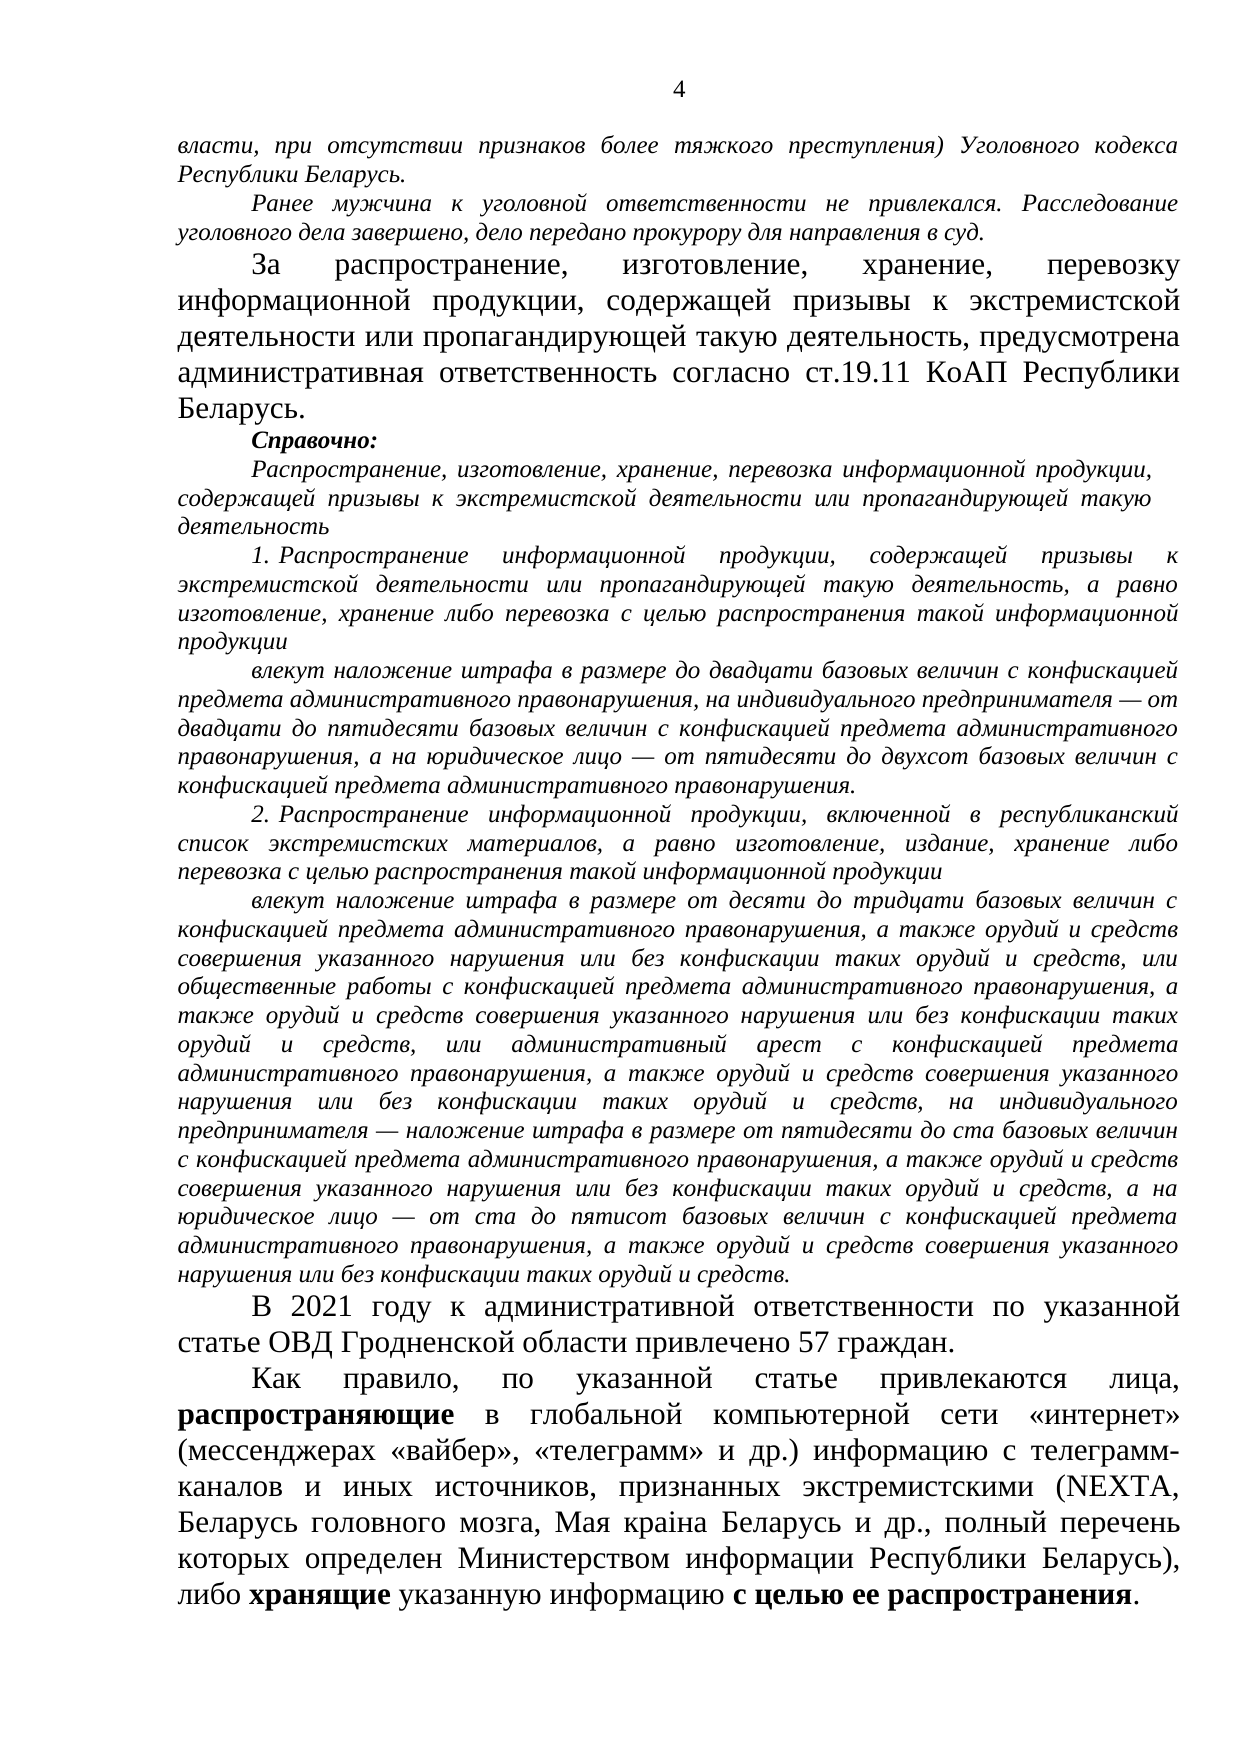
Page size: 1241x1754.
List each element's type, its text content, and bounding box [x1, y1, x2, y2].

text Справочно: [177, 425, 1154, 454]
text В 2021 году к административной ответственности по указанной статье ОВД Гродненской области привлечено 57 граждан. [177, 1288, 1181, 1359]
text влекут наложение штрафа в размере от десяти до тридцати базовых величин с конфискацией предмета административного правонарушения, а также орудий и средств совершения указанного нарушения или без конфискации таких орудий и средств, или общественные работы с конфискацией предмета административного правонарушения, а также орудий и средств совершения указанного нарушения или без конфискации таких орудий и средств, или административный арест с конфискацией предмета административного правонарушения, а также орудий и средств совершения указанного нарушения или без конфискации таких орудий и средств, на индивидуального предпринимателя — наложение штрафа в размере от пятидесяти до ста базовых величин с конфискацией предмета административного правонарушения, а также орудий и средств совершения указанного нарушения или без конфискации таких орудий и средств, а на юридическое лицо — от ста до пятисот базовых величин с конфискацией предмета административного правонарушения, а также орудий и средств совершения указанного нарушения или без конфискации таких орудий и средств. [177, 885, 1181, 1288]
text Как правило, по указанной статье привлекаются лица, распространяющие в глобальной компьютерной сети «интернет» (мессенджерах «вайбер», «телеграмм» и др.) информацию с телеграмм-каналов и иных источников, признанных экстремистскими (NEXTA, Беларусь головного мозга, Мая краіна Беларусь и др., полный перечень которых определен Министерством информации Республики Беларусь), либо хранящие указанную информацию с целью ее распространения. [177, 1359, 1181, 1611]
text За распространение, изготовление, хранение, перевозку информационной продукции, содержащей призывы к экстремистской деятельности или пропагандирующей такую деятельность, предусмотрена административная ответственность согласно ст.19.11 КоАП Республики Беларусь. [177, 246, 1181, 425]
text 1. Распространение информационной продукции, содержащей призывы к экстремистской деятельности или пропагандирующей такую деятельность, а равно изготовление, хранение либо перевозка с целью распространения такой информационной продукции [177, 540, 1181, 655]
text влекут наложение штрафа в размере до двадцати базовых величин с конфискацией предмета административного правонарушения, на индивидуального предпринимателя — от двадцати до пятидесяти базовых величин с конфискацией предмета административного правонарушения, а на юридическое лицо — от пятидесяти до двухсот базовых величин с конфискацией предмета административного правонарушения. [177, 655, 1181, 799]
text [177, 131, 1181, 188]
text Ранее мужчина к уголовной ответственности не привлекался. Расследование уголовного дела завершено, дело передано прокурору для направления в суд. [177, 188, 1181, 246]
text 2. Распространение информационной продукции, включенной в республиканский список экстремистских материалов, а равно изготовление, издание, хранение либо перевозка с целью распространения такой информационной продукции [177, 799, 1181, 885]
text Распространение, изготовление, хранение, перевозка информационной продукции, содержащей призывы к экстремистской деятельности или пропагандирующей такую деятельность [177, 454, 1154, 540]
